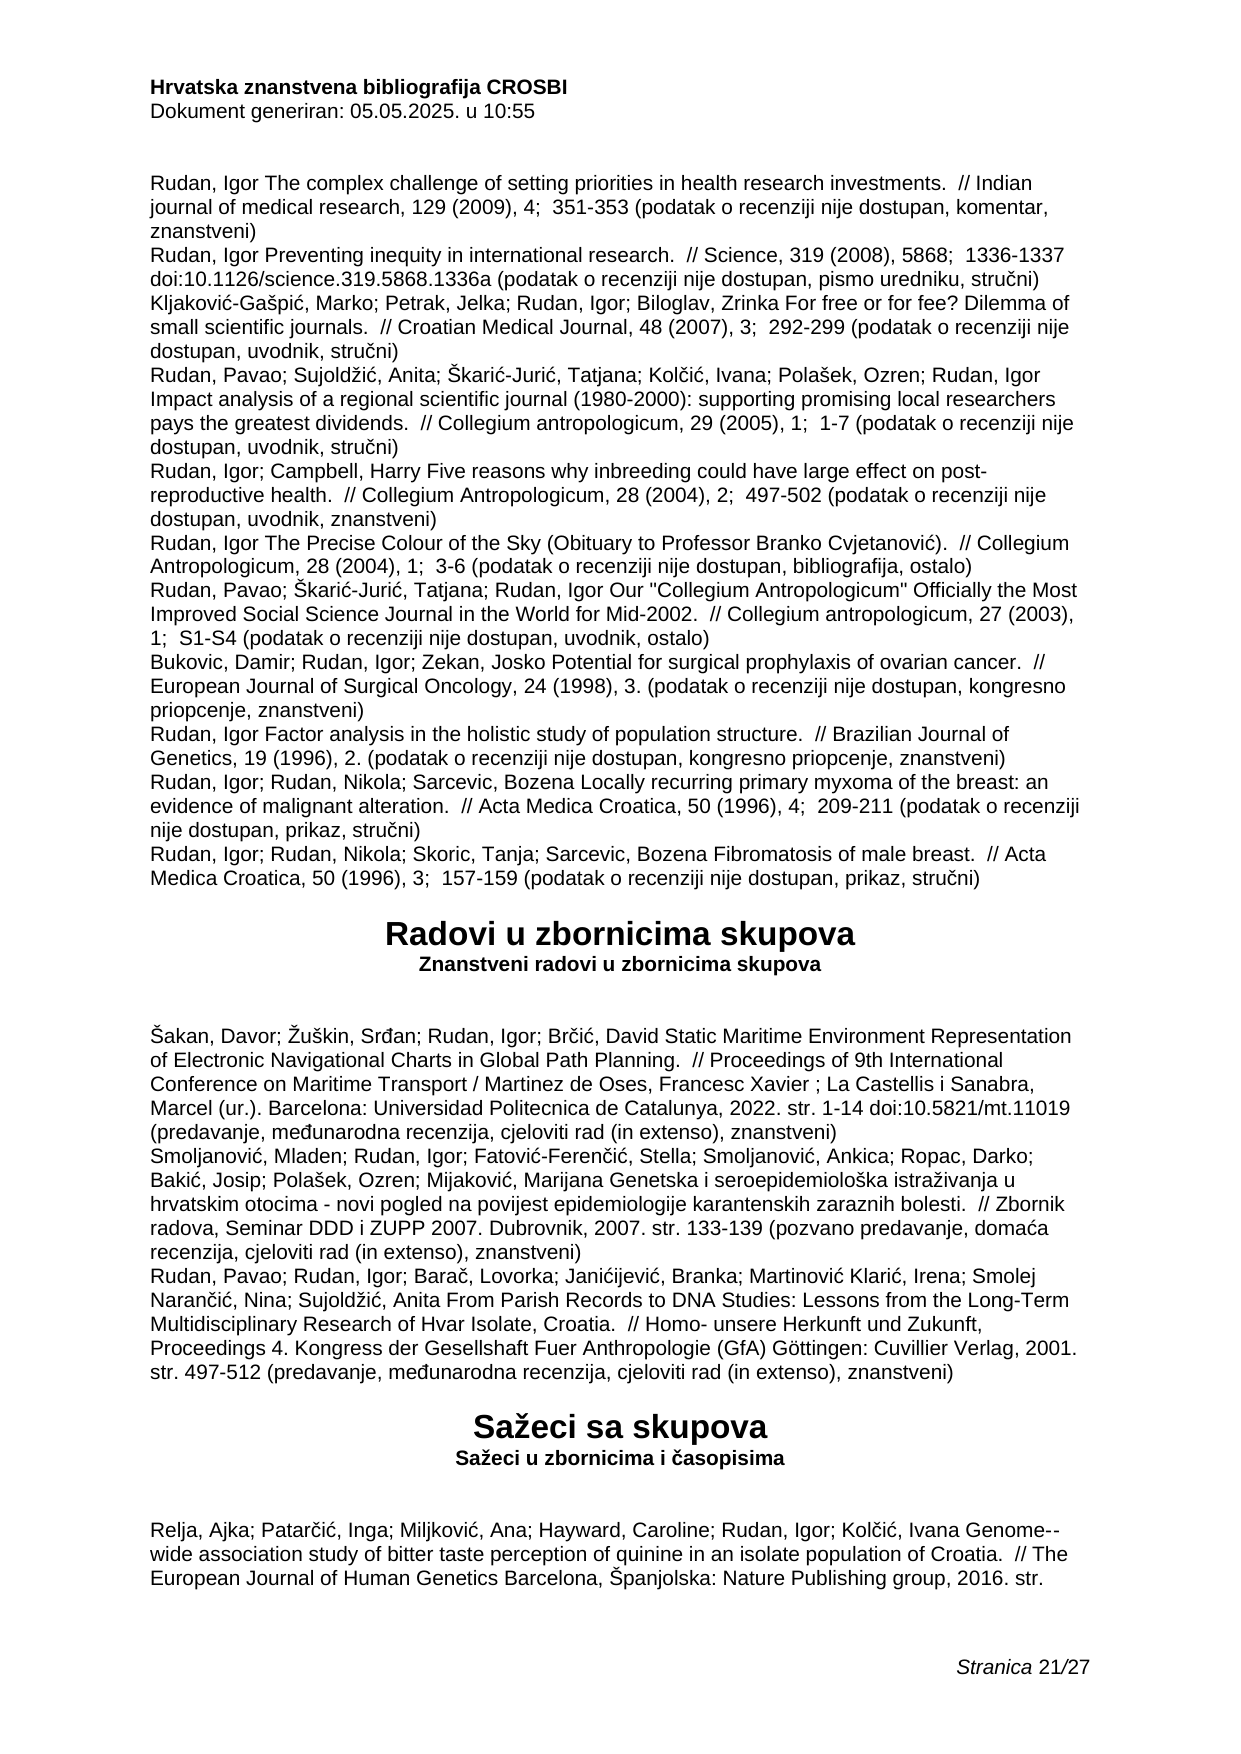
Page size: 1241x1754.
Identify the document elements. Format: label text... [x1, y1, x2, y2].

subtitle Sažeci u zbornicima i časopisima [150, 1446, 1090, 1470]
text Rudan, Pavao; Rudan, Igor; Barač, Lovorka; Janićijević, Branka; Martinović Klarić, Irena; Smolej Narančić, Nina; Sujoldžić, Anita [150, 1264, 1090, 1383]
text Smoljanović, Mladen; Rudan, Igor; Fatović-Ferenčić, Stella; Smoljanović, Ankica; Ropac, Darko; Bakić, Josip; Polašek, Ozren; Mijaković, Marijana [150, 1144, 1090, 1264]
text Rudan, Igor [150, 530, 1090, 578]
text Kljaković-Gašpić, Marko; Petrak, Jelka; Rudan, Igor; Biloglav, Zrinka [150, 291, 1090, 363]
text Rudan, Igor [150, 171, 1090, 243]
subtitle Radovi u zbornicima skupova [150, 914, 1090, 952]
text Rudan, Pavao; Sujoldžić, Anita; Škarić-Jurić, Tatjana; Kolčić, Ivana; Polašek, Ozren; Rudan, Igor [150, 363, 1090, 458]
text Rudan, Igor [150, 243, 1090, 291]
text Šakan, Davor; Žuškin, Srđan; Rudan, Igor; Brčić, David [150, 1024, 1090, 1144]
text Rudan, Igor; Campbell, Harry [150, 458, 1090, 530]
subtitle Sažeci sa skupova [150, 1407, 1090, 1446]
subtitle Znanstveni radovi u zbornicima skupova [150, 952, 1090, 976]
text Bukovic, Damir; Rudan, Igor; Zekan, Josko [150, 650, 1090, 722]
text Rudan, Igor; Rudan, Nikola; Skoric, Tanja; Sarcevic, Bozena [150, 842, 1090, 890]
text Rudan, Igor; Rudan, Nikola; Sarcevic, Bozena [150, 770, 1090, 842]
text Rudan, Pavao; Škarić-Jurić, Tatjana; Rudan, Igor [150, 578, 1090, 650]
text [150, 1518, 1090, 1589]
text Rudan, Igor [150, 722, 1090, 770]
